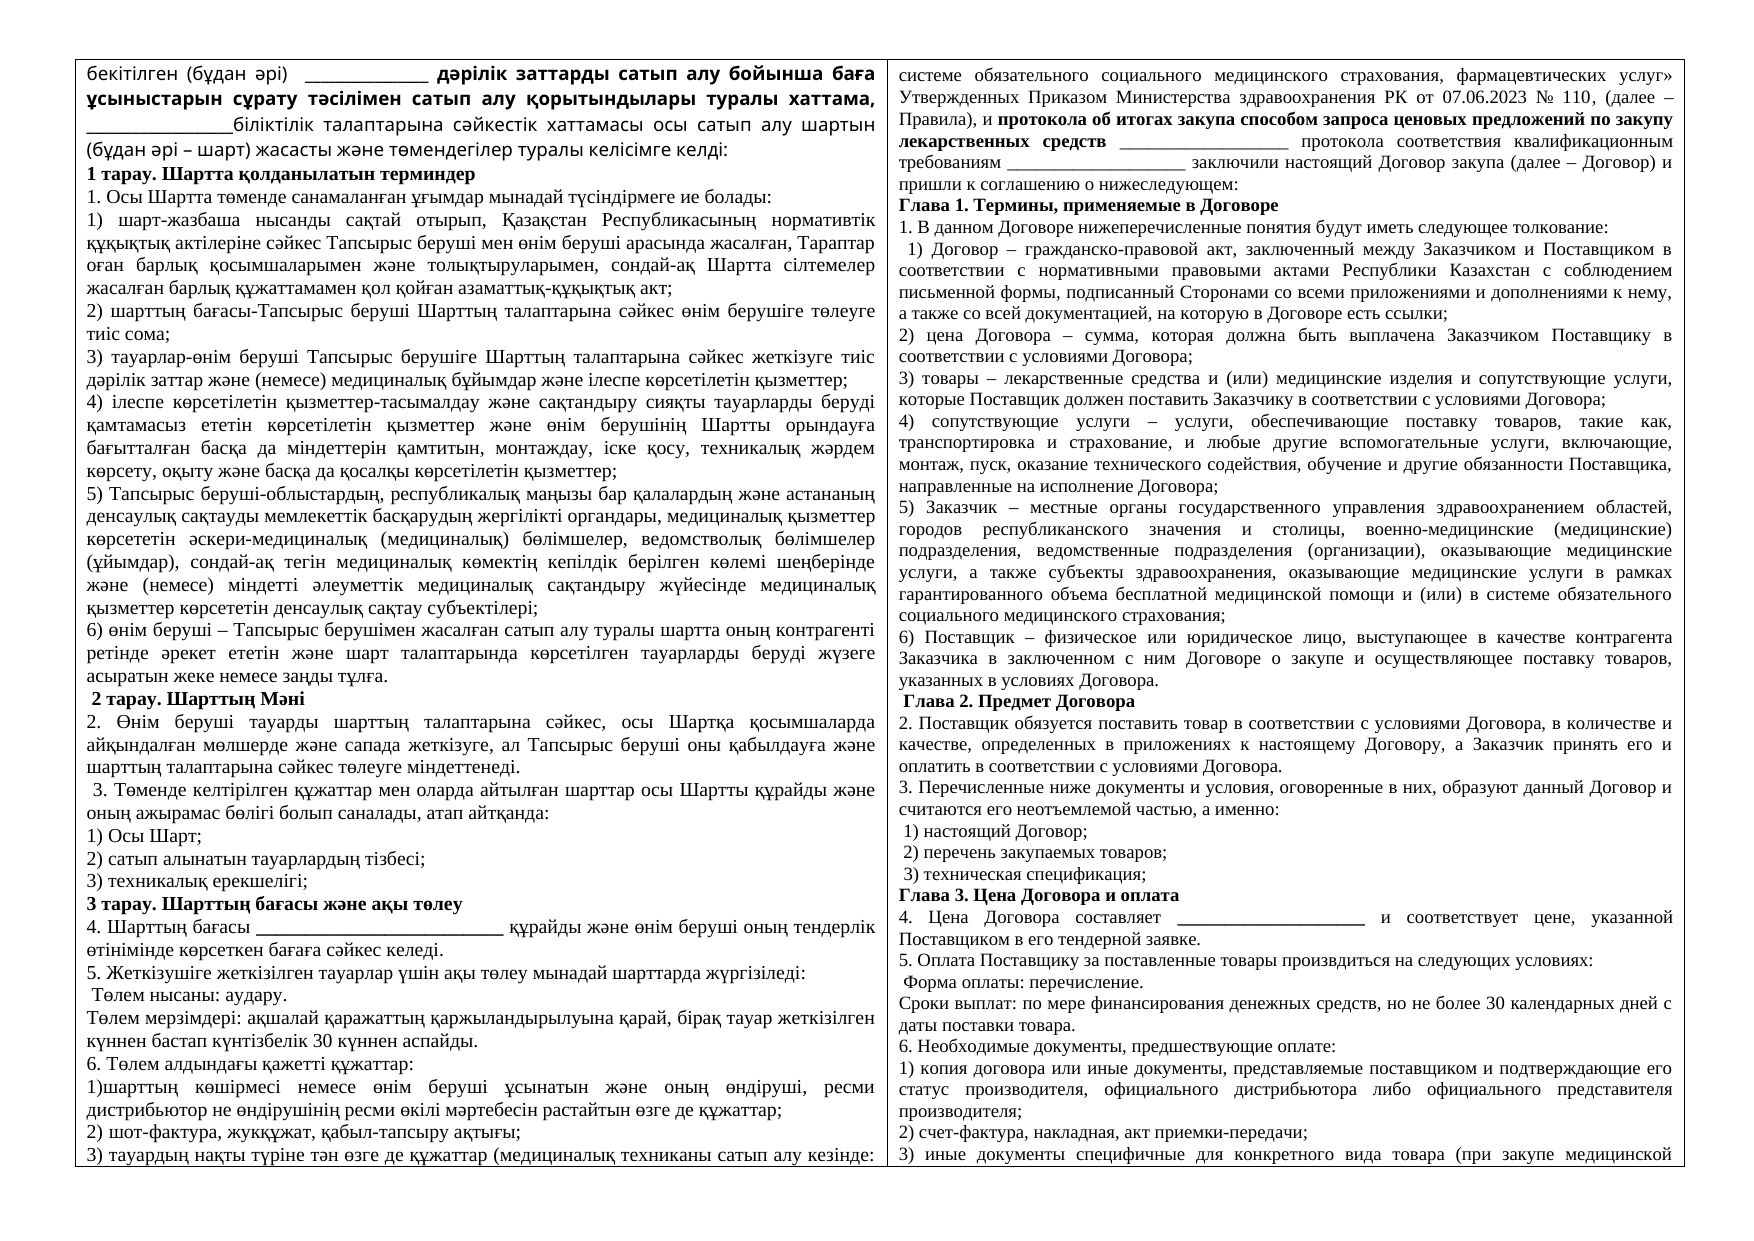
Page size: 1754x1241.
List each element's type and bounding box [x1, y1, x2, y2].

table_header [76, 60, 887, 1166]
table_header [888, 60, 1684, 1166]
